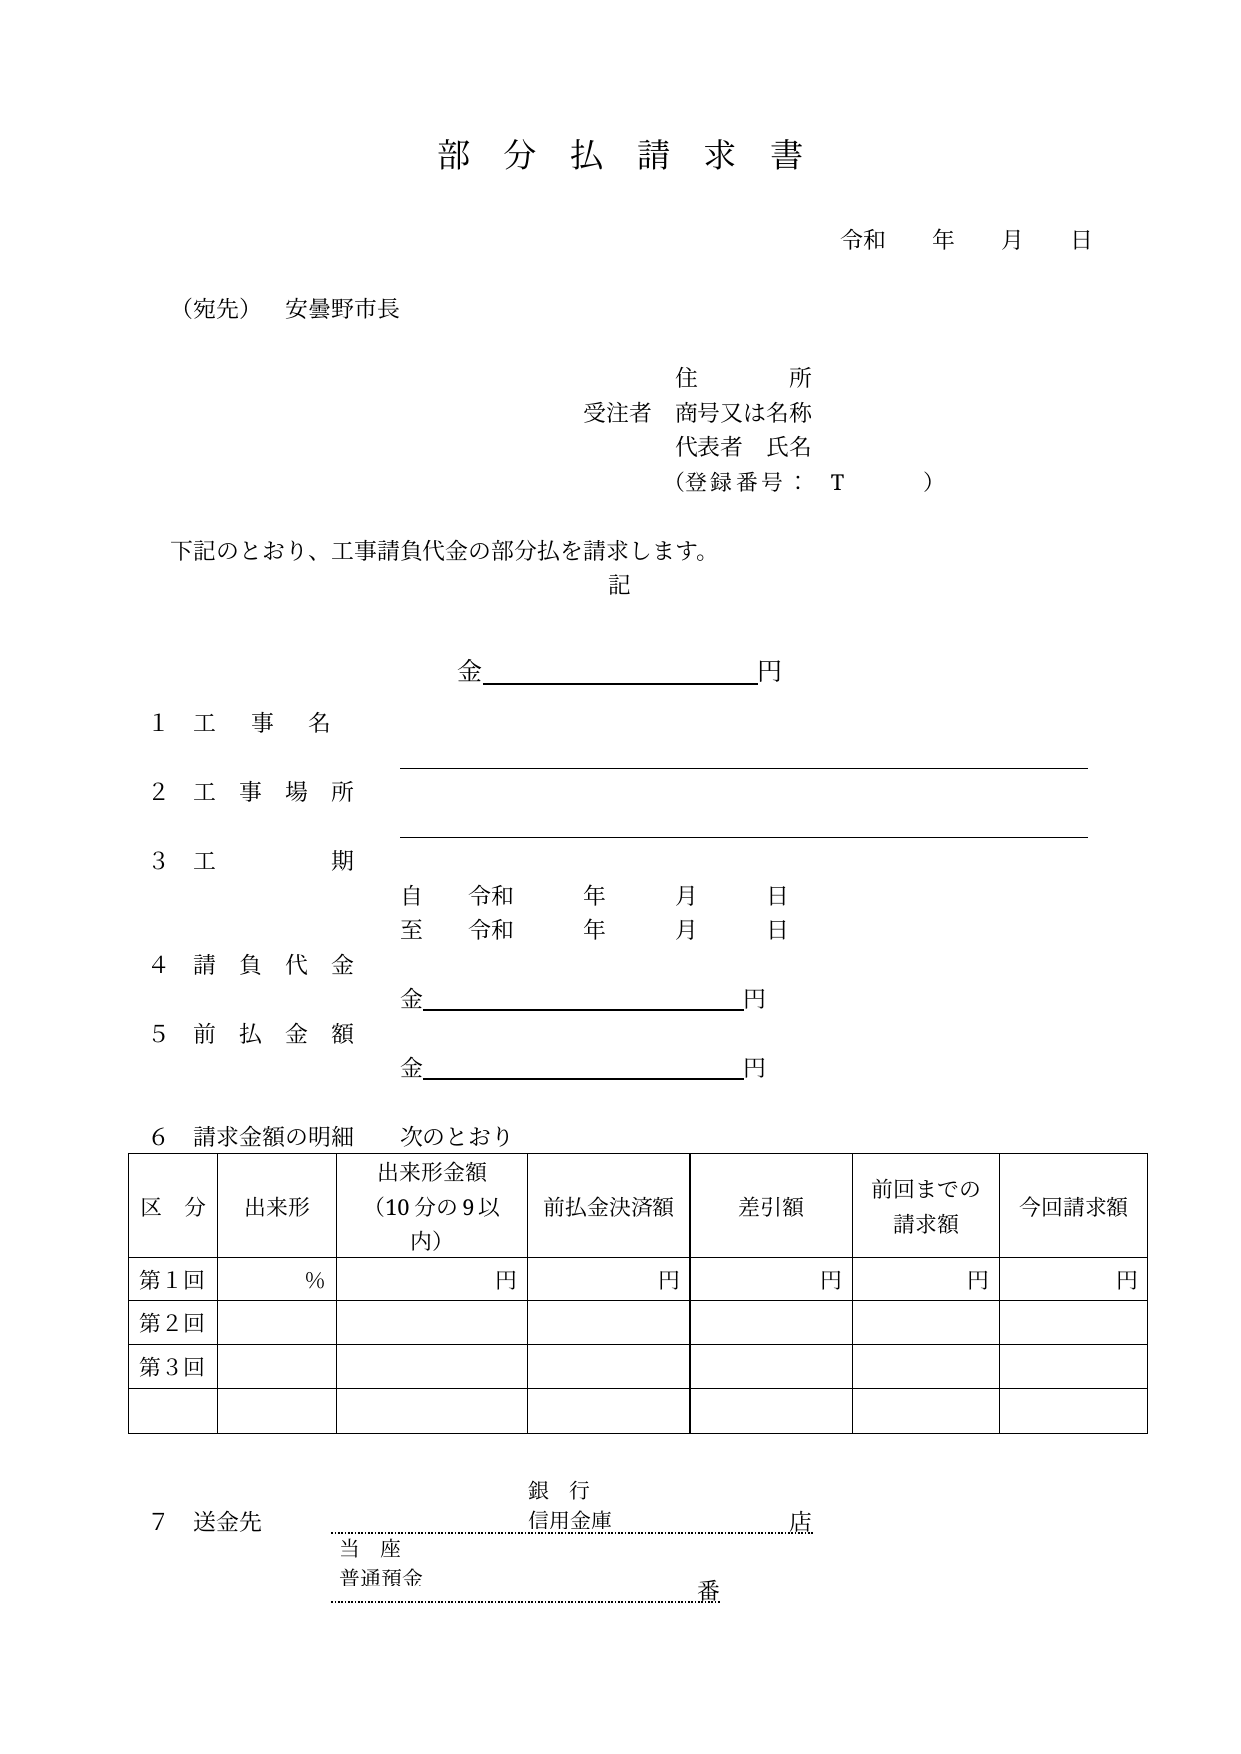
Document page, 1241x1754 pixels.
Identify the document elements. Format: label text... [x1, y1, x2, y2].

table_cell 円 [528, 1258, 689, 1300]
table_cell [337, 1301, 527, 1343]
text 部 分 払 請 求 書 [148, 118, 1092, 187]
table_cell [528, 1389, 689, 1433]
table_cell [337, 1345, 527, 1388]
table_cell [853, 1345, 999, 1388]
table_cell [218, 1345, 336, 1388]
table_header 差引額 [691, 1154, 852, 1257]
table_cell [1000, 1389, 1147, 1433]
text ４ 請 負 代 金 [148, 946, 1092, 980]
text （宛先） 安曇野市長 [148, 291, 1092, 325]
table_header 出来形金額 （10分の9以内） [337, 1154, 527, 1257]
table_cell 円 [853, 1258, 999, 1300]
table_cell 円 [691, 1258, 852, 1300]
text 金 円 [148, 636, 1092, 704]
table_header 今回請求額 [1000, 1154, 1147, 1257]
table_cell ％ [218, 1258, 336, 1300]
text 受注者 商号又は名称 [148, 394, 1092, 429]
text 住 所 [148, 360, 1092, 394]
table_cell [853, 1301, 999, 1343]
table_cell [853, 1389, 999, 1433]
table_cell [528, 1345, 689, 1388]
text 金 円 [148, 1049, 1092, 1084]
table_cell [218, 1389, 336, 1433]
table_header 前払金決済額 [528, 1154, 689, 1257]
table_cell [691, 1301, 852, 1343]
text 代表者 氏名 [148, 429, 1092, 463]
table_cell 第２回 [129, 1301, 217, 1343]
table_cell [691, 1389, 852, 1433]
table_header 出来形 [218, 1154, 336, 1257]
table_cell 第１回 [129, 1258, 217, 1300]
text 下記のとおり、工事請負代金の部分払を請求します。 [148, 532, 1092, 567]
table_cell 円 [337, 1258, 527, 1300]
text 番 [148, 1572, 1092, 1607]
text 金 円 [148, 980, 1092, 1015]
text 至 令和 年 月 日 [148, 911, 1092, 946]
text ３ 工 期 [148, 842, 1092, 877]
table_cell [1000, 1301, 1147, 1343]
text ６ 請求金額の明細 次のとおり [148, 1118, 1092, 1153]
text （登録番号： T ） [423, 463, 1092, 498]
text ７ 送金先 店 [148, 1503, 1092, 1538]
text ２ 工 事 場 所 [148, 773, 1092, 808]
table_cell [528, 1301, 689, 1343]
text ５ 前 払 金 額 [148, 1015, 1092, 1049]
table_cell 円 [1000, 1258, 1147, 1300]
table_header 前回までの請求額 [853, 1154, 999, 1257]
text 記 [148, 567, 1092, 601]
table_cell 第３回 [129, 1345, 217, 1388]
table_cell [691, 1345, 852, 1388]
table_cell [218, 1301, 336, 1343]
text 自 令和 年 月 日 [148, 877, 1092, 911]
table_header 区 分 [129, 1154, 217, 1257]
text 令和 年 月 日 [148, 222, 1092, 256]
table_cell [337, 1389, 527, 1433]
table_cell [129, 1389, 217, 1433]
table_cell [1000, 1345, 1147, 1388]
text １ 工 事 名 [148, 704, 1092, 739]
